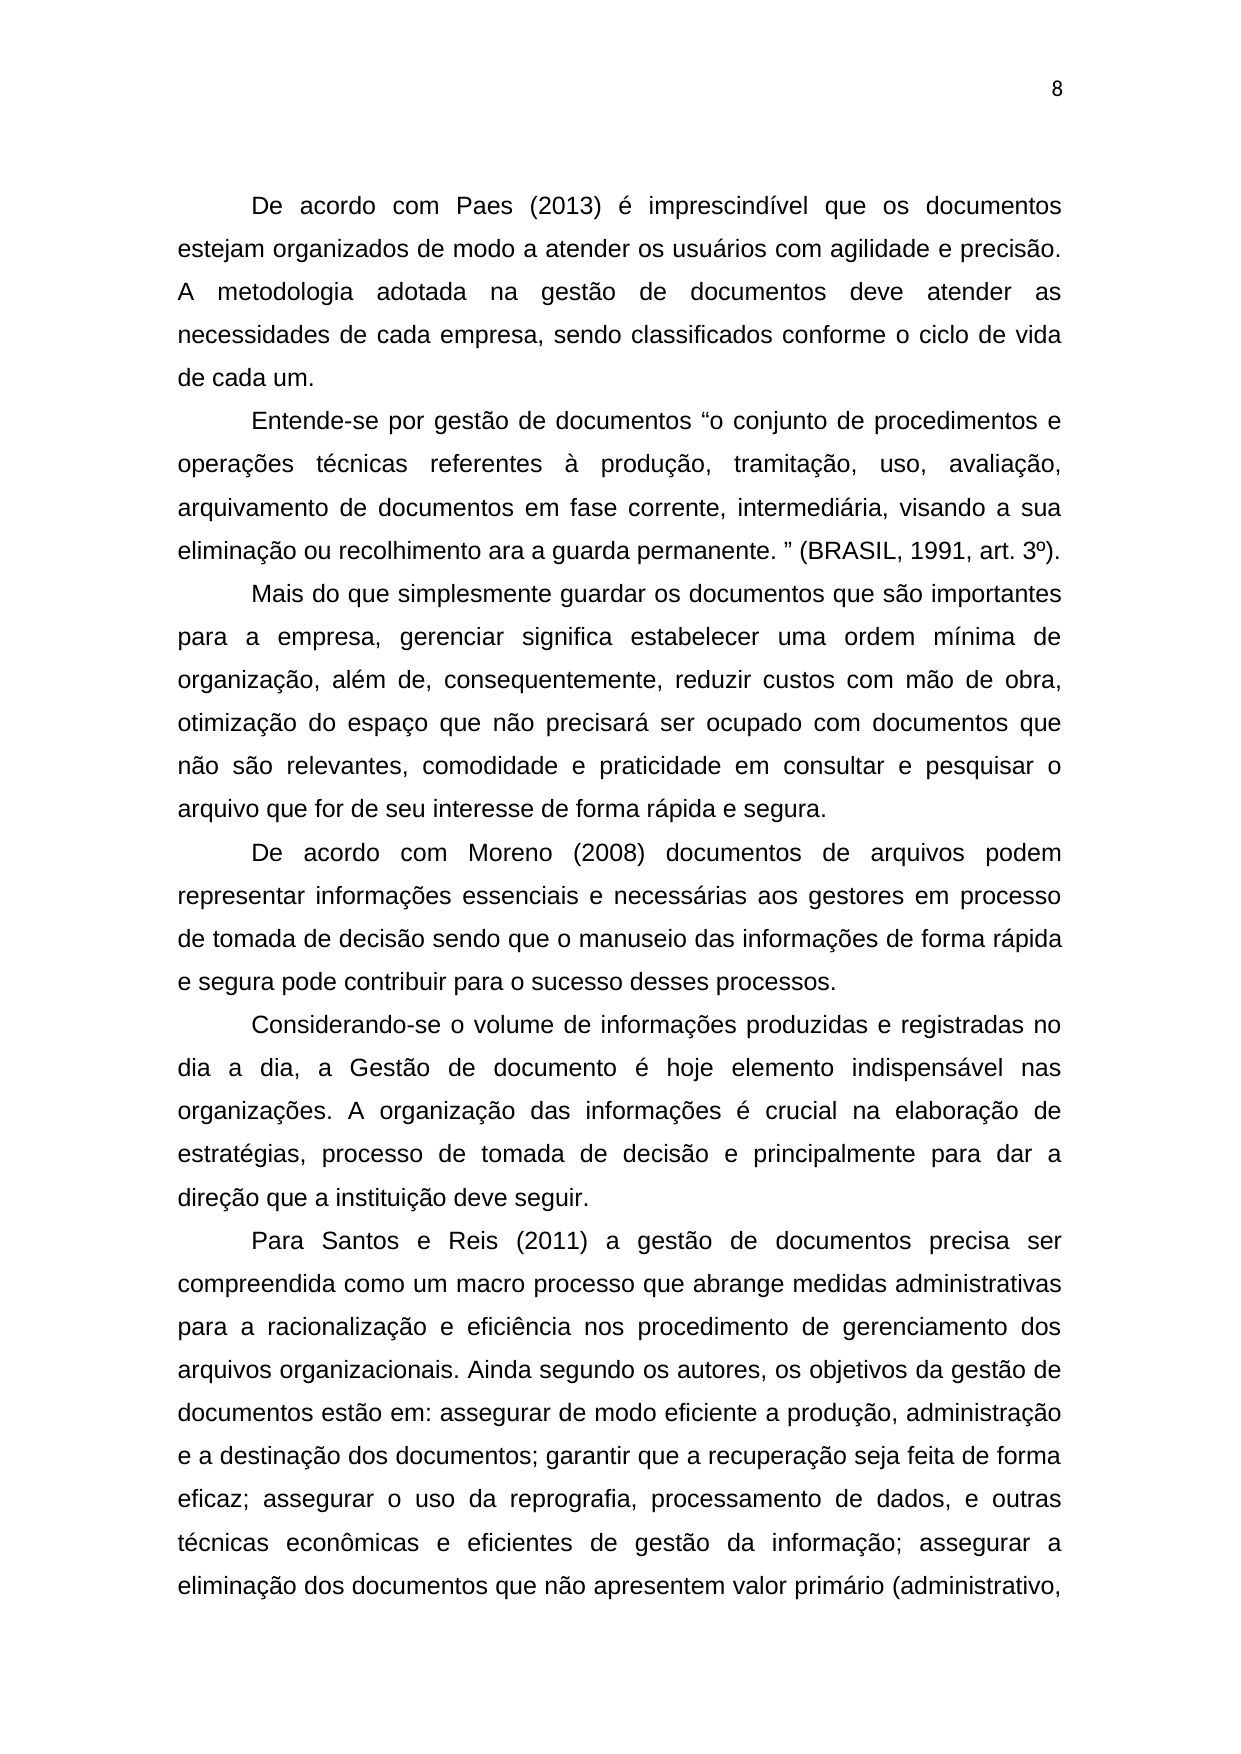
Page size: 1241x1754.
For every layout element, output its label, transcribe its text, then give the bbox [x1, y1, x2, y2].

list Mais do que simplesmente guardar os documentos que são importantes para a empresa, gerenciar significa estabelecer uma ordem mínima de organização, além de, consequentemente, reduzir custos com mão de obra, otimização do espaço que não precisará ser ocupado com documentos que não são relevantes, comodidade e praticidade em consultar e pesquisar o arquivo que for de seu interesse de forma rápida e segura. [177, 579, 1063, 823]
list Entende-se por gestão de documentos “o conjunto de procedimentos e operações técnicas referentes à produção, tramitação, uso, avaliação, arquivamento de documentos em fase corrente, intermediária, visando a sua eliminação ou recolhimento ara a guarda permanente. ” (BRASIL, 1991, art. 3º). [177, 406, 1063, 564]
list De acordo com Paes (2013) é imprescindível que os documentos estejam organizados de modo a atender os usuários com agilidade e precisão. A metodologia adotada na gestão de documentos deve atender as necessidades de cada empresa, sendo classificados conforme o ciclo de vida de cada um. [177, 191, 1063, 392]
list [177, 1226, 1063, 1599]
list De acordo com Moreno (2008) documentos de arquivos podem representar informações essenciais e necessárias aos gestores em processo de tomada de decisão sendo que o manuseio das informações de forma rápida e segura pode contribuir para o sucesso desses processos. [177, 838, 1063, 996]
list Considerando-se o volume de informações produzidas e registradas no dia a dia, a Gestão de documento é hoje elemento indispensável nas organizações. A organização das informações é crucial na elaboração de estratégias, processo de tomada de decisão e principalmente para dar a direção que a instituição deve seguir. [177, 1010, 1063, 1211]
